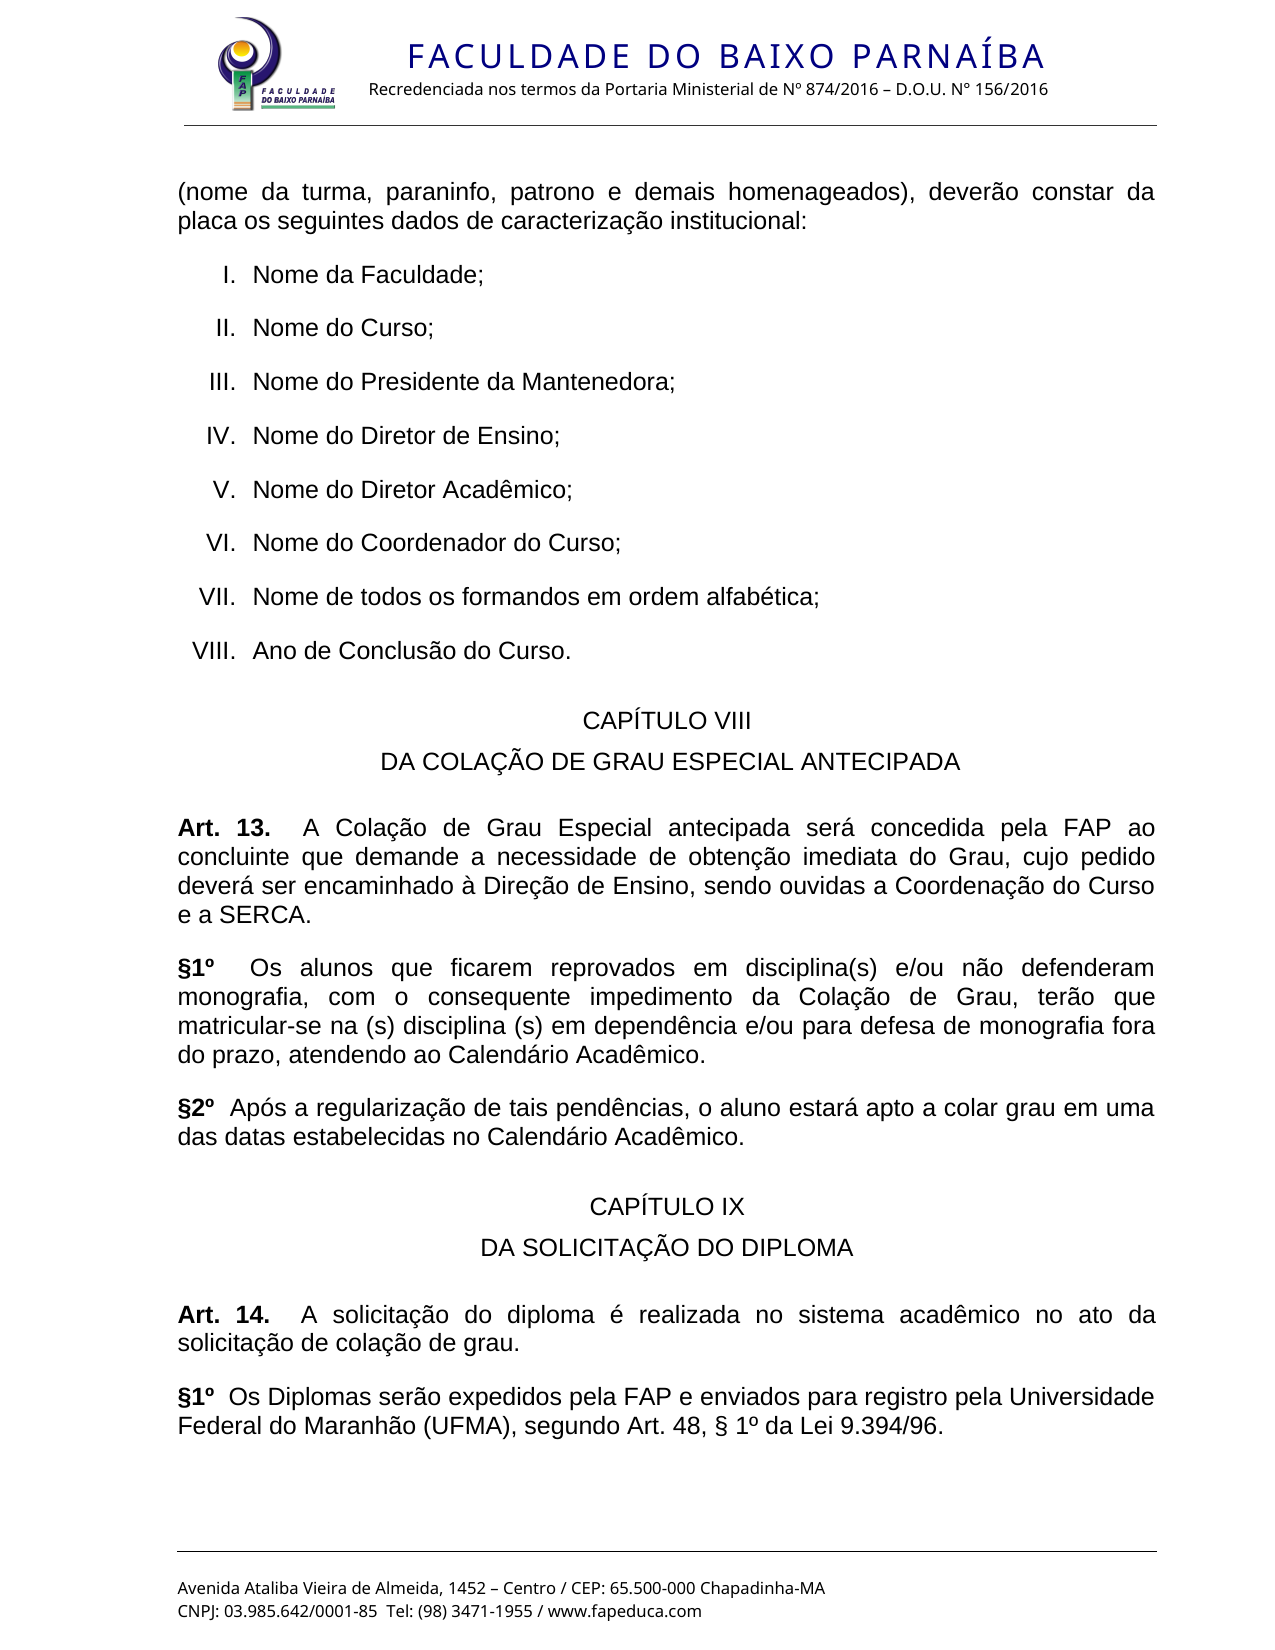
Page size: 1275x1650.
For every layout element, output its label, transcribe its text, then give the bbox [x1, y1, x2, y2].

picture [216, 17, 337, 111]
list Nome do Curso; [236, 313, 1157, 342]
list Nome do Coordenador do Curso; [236, 528, 1157, 557]
list Nome da Faculdade; [236, 260, 1157, 288]
text §1º Os alunos que ficarem reprovados em disciplina(s) e/ou não defenderam monografia, com o consequente impedimento da Colação de Grau, terão que matricular-se na (s) disciplina (s) em dependência e/ou para defesa de monografia fora do prazo, atendendo ao Calendário Acadêmico. [177, 953, 1157, 1068]
text DA SOLICITAÇÃO DO DIPLOMA [177, 1233, 1157, 1262]
text Art. 14. A solicitação do diploma é realizada no sistema acadêmico no ato da solicitação de colação de grau. [177, 1300, 1157, 1357]
text CAPÍTULO IX [177, 1192, 1157, 1221]
list Nome do Presidente da Mantenedora; [236, 367, 1157, 396]
text CAPÍTULO VIII [177, 706, 1157, 735]
text §1º Os Diplomas serão expedidos pela FAP e enviados para registro pela Universidade Federal do Maranhão (UFMA), segundo Art. 48, § 1º da Lei 9.394/96. [177, 1382, 1157, 1440]
text DA COLAÇÃO DE GRAU ESPECIAL ANTECIPADA [177, 747, 1157, 776]
list Ano de Conclusão do Curso. [236, 636, 1157, 665]
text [177, 177, 1157, 235]
list Nome do Diretor de Ensino; [236, 421, 1157, 450]
text Art. 13. A Colação de Grau Especial antecipada será concedida pela FAP ao concluinte que demande a necessidade de obtenção imediata do Grau, cujo pedido deverá ser encaminhado à Direção de Ensino, sendo ouvidas a Coordenação do Curso e a SERCA. [177, 813, 1157, 928]
list Nome do Diretor Acadêmico; [236, 475, 1157, 503]
list Nome de todos os formandos em ordem alfabética; [236, 582, 1157, 611]
text §2º Após a regularização de tais pendências, o aluno estará apto a colar grau em uma das datas estabelecidas no Calendário Acadêmico. [177, 1093, 1157, 1151]
